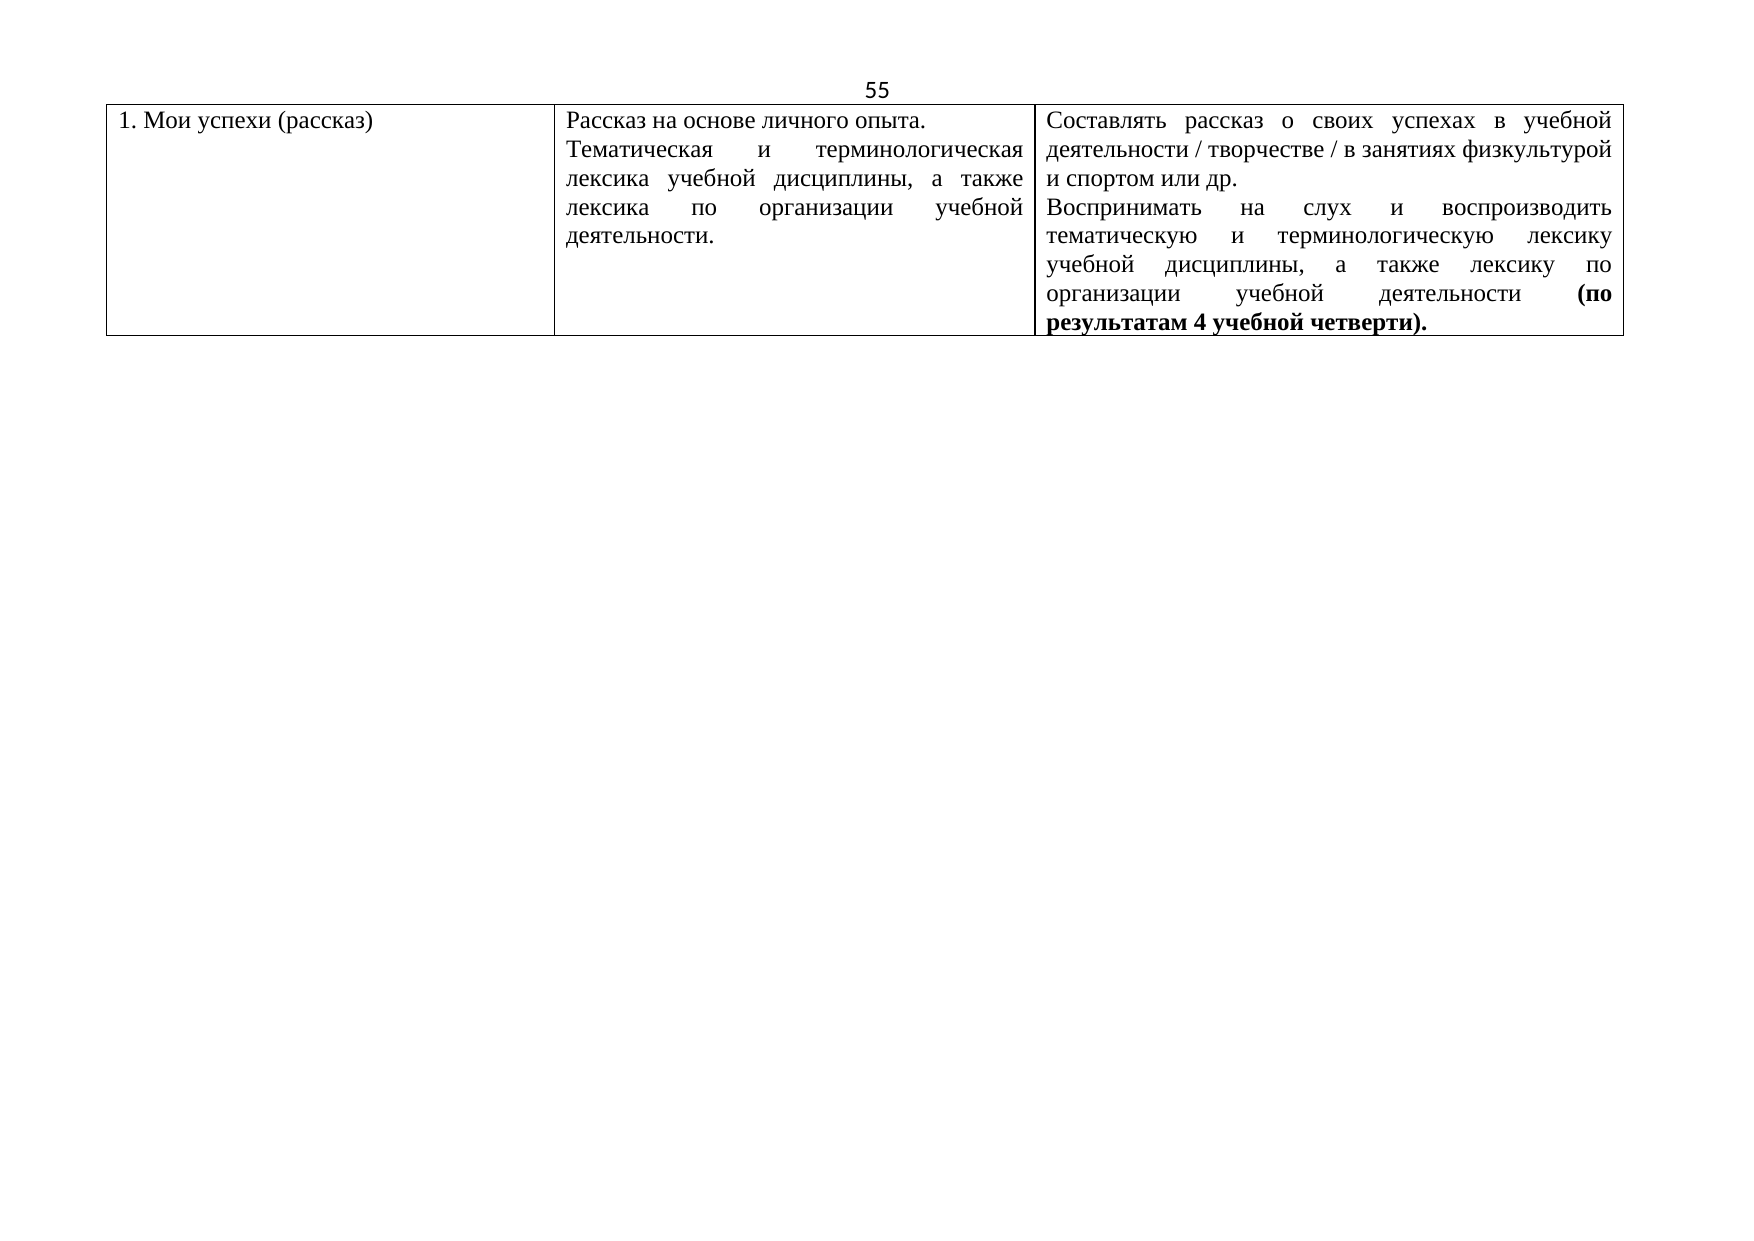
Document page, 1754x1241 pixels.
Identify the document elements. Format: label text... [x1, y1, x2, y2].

table_cell Составлять рассказ о своих успехах в учебной деятельности / творчестве / в занятиях физкультурой и спортом или др. Воспринимать на слух и воспроизводить тематическую и терминологическую лексику учебной дисциплины, а также лексику по организации учебной деятельности (по результатам 4 учебной четверти). [1036, 105, 1623, 335]
table_cell 1. Мои успехи (рассказ) [107, 105, 554, 335]
table_cell Рассказ на основе личного опыта. Тематическая и терминологическая лексика учебной дисциплины, а также лексика по организации учебной деятельности. [555, 105, 1034, 335]
